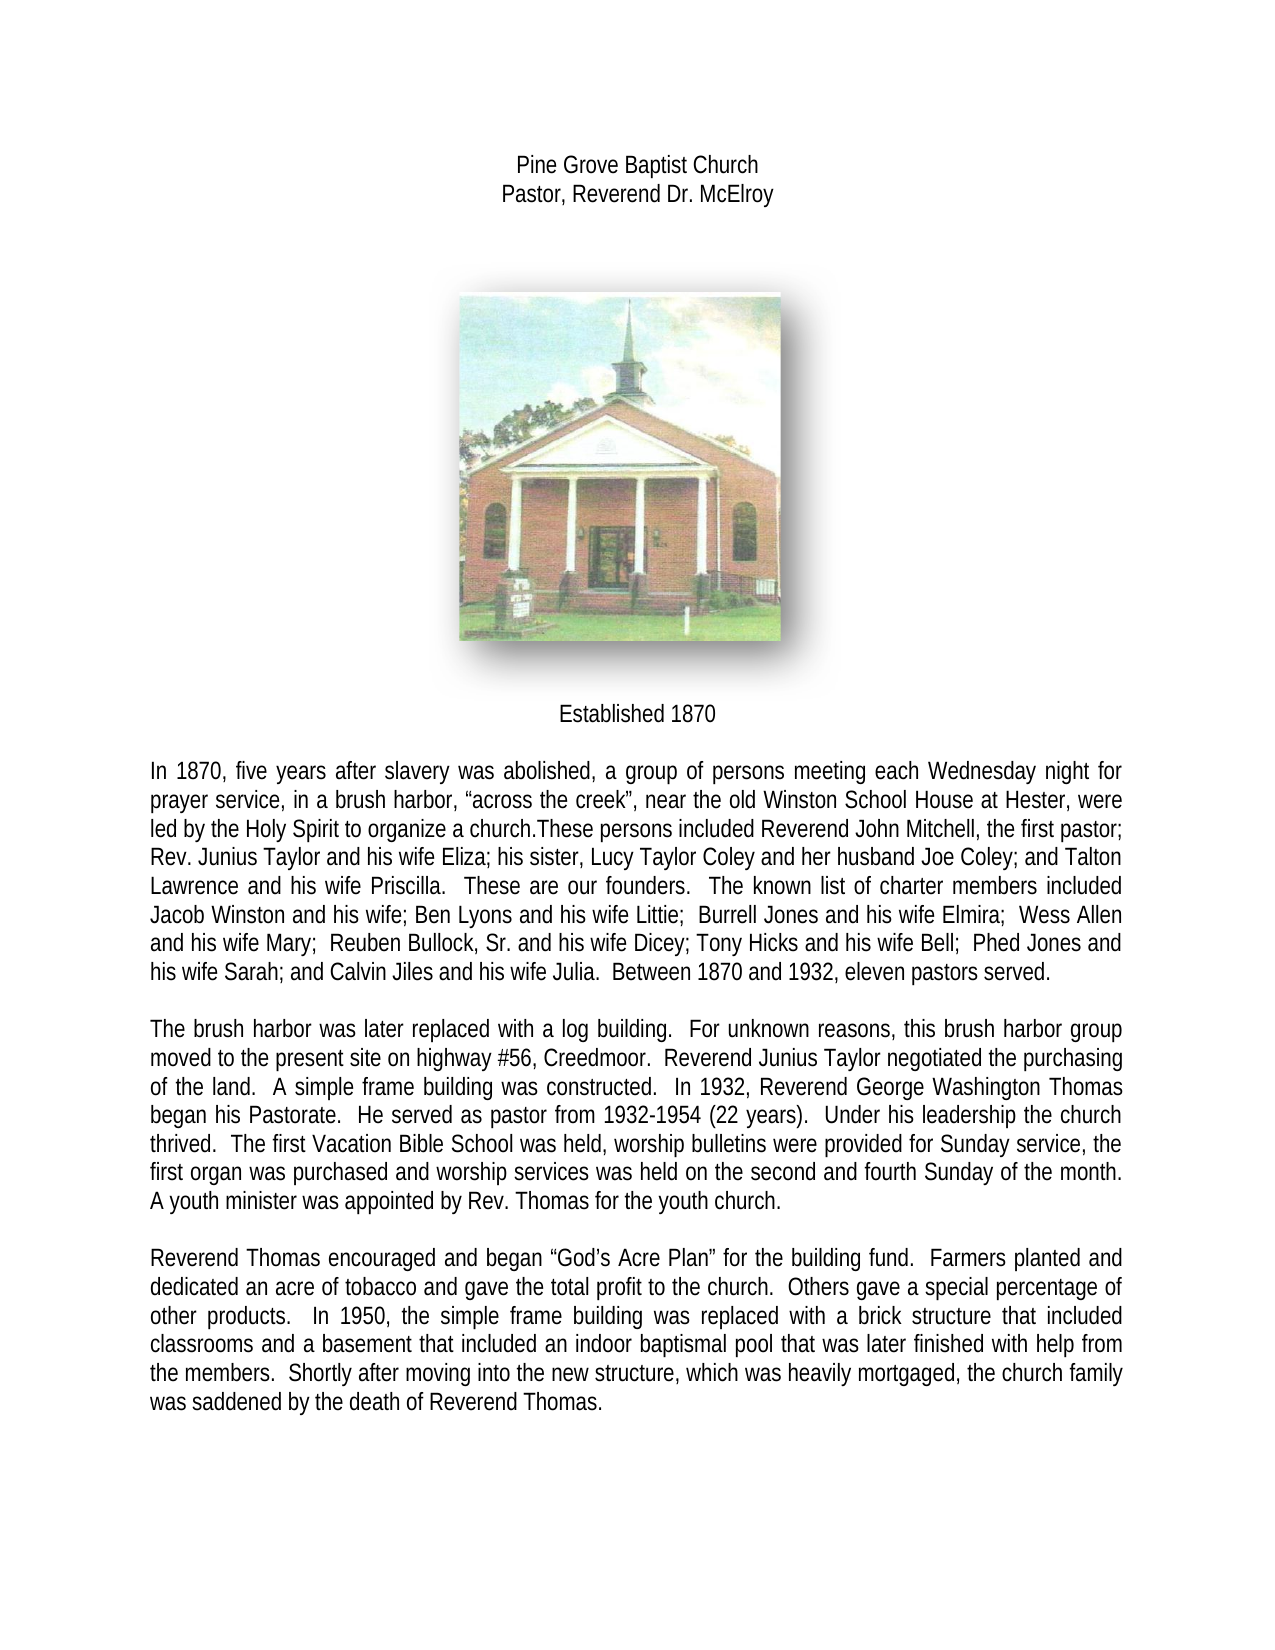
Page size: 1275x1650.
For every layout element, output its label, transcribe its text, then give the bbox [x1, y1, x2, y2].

text Reverend Thomas encouraged and began “God’s Acre Plan” for the building fund. Farmers planted and dedicated an acre of tobacco and gave the total profit to the church. Others gave a special percentage of other products. In 1950, the simple frame building was replaced with a brick structure that included classrooms and a basement that included an indoor baptismal pool that was later finished with help from the members. Shortly after moving into the new structure, which was heavily mortgaged, the church family was saddened by the death of Reverend Thomas. [150, 1243, 1125, 1415]
text Pastor, Reverend Dr. McElroy [150, 179, 1125, 207]
picture [459, 292, 781, 641]
text In 1870, five years after slavery was abolished, a group of persons meeting each Wednesday night for prayer service, in a brush harbor, “across the creek”, near the old Winston School House at Hester, were led by the Holy Spirit to organize a church.These persons included Reverend John Mitchell, the first pastor; Rev. Junius Taylor and his wife Eliza; his sister, Lucy Taylor Coley and her husband Joe Coley; and Talton Lawrence and his wife Priscilla. These are our founders. The known list of charter members included Jacob Winston and his wife; Ben Lyons and his wife Littie; Burrell Jones and his wife Elmira; Wess Allen and his wife Mary; Reuben Bullock, Sr. and his wife Dicey; Tony Hicks and his wife Bell; Phed Jones and his wife Sarah; and Calvin Jiles and his wife Julia. Between 1870 and 1932, eleven pastors served. [150, 756, 1125, 986]
text Pine Grove Baptist Church [150, 150, 1125, 179]
text Established 1870 [150, 699, 1125, 728]
text The brush harbor was later replaced with a log building. For unknown reasons, this brush harbor group moved to the present site on highway #56, Creedmoor. Reverend Junius Taylor negotiated the purchasing of the land. A simple frame building was constructed. In 1932, Reverend George Washington Thomas began his Pastorate. He served as pastor from 1932-1954 (22 years). Under his leadership the church thrived. The first Vacation Bible School was held, worship bulletins were provided for Sunday service, the first organ was purchased and worship services was held on the second and fourth Sunday of the month. A youth minister was appointed by Rev. Thomas for the youth church. [150, 1014, 1125, 1215]
